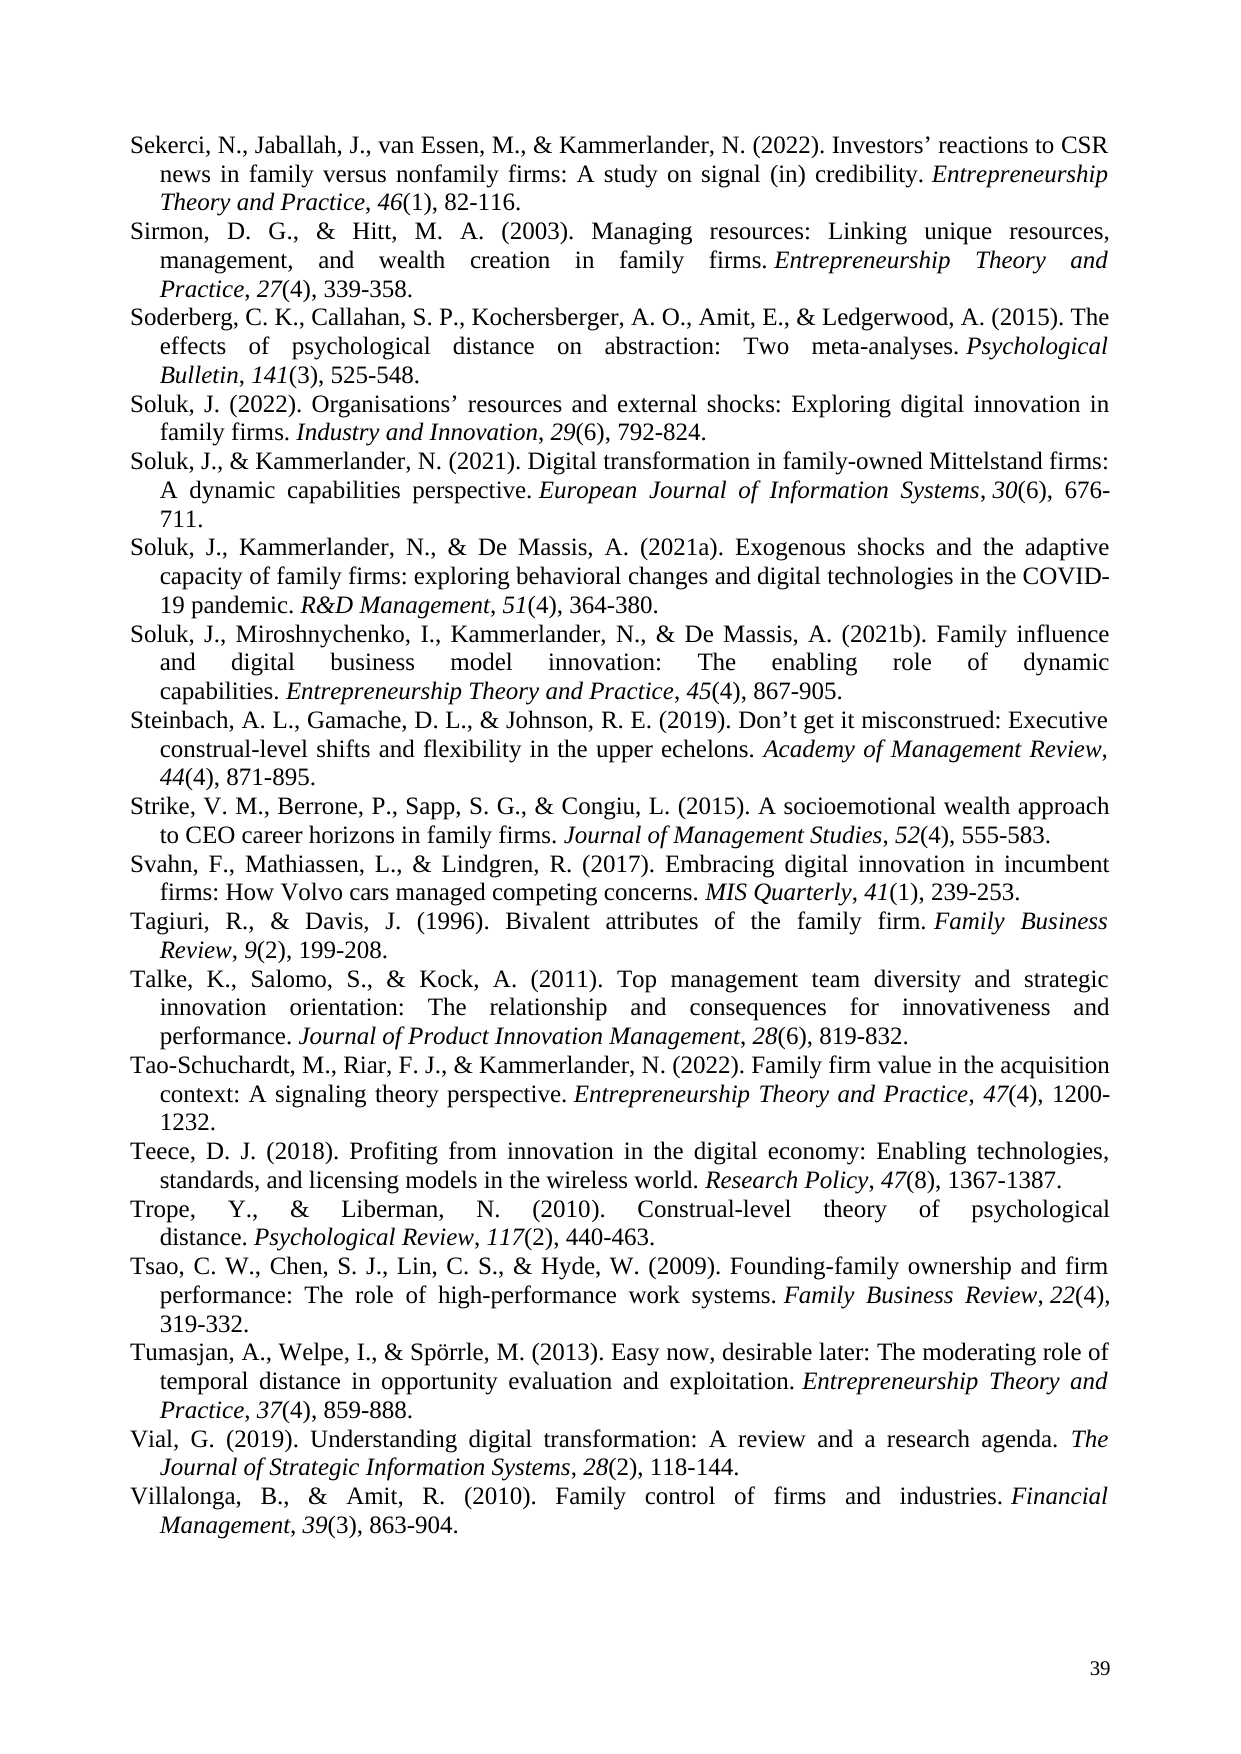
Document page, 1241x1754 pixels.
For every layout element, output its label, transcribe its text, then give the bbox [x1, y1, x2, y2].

text Soluk, J., Miroshnychenko, I., Kammerlander, N., & De Massis, A. (2021b). Family influence and digital business model innovation: The enabling role of dynamic capabilities. Entrepreneurship Theory and Practice, 45(4), 867-905. [130, 619, 1110, 705]
text Teece, D. J. (2018). Profiting from innovation in the digital economy: Enabling technologies, standards, and licensing models in the wireless world. Research Policy, 47(8), 1367-1387. [130, 1136, 1110, 1194]
text Tao-Schuchardt, M., Riar, F. J., & Kammerlander, N. (2022). Family firm value in the acquisition context: A signaling theory perspective. Entrepreneurship Theory and Practice, 47(4), 1200-1232. [130, 1050, 1110, 1136]
text Sekerci, N., Jaballah, J., van Essen, M., & Kammerlander, N. (2022). Investors’ reactions to CSR news in family versus nonfamily firms: A study on signal (in) credibility. Entrepreneurship Theory and Practice, 46(1), 82-116. [130, 130, 1110, 216]
text Talke, K., Salomo, S., & Kock, A. (2011). Top management team diversity and strategic innovation orientation: The relationship and consequences for innovativeness and performance. Journal of Product Innovation Management, 28(6), 819-832. [130, 964, 1110, 1050]
text Soderberg, C. K., Callahan, S. P., Kochersberger, A. O., Amit, E., & Ledgerwood, A. (2015). The effects of psychological distance on abstraction: Two meta-analyses. Psychological Bulletin, 141(3), 525-548. [130, 302, 1110, 389]
text Villalonga, B., & Amit, R. (2010). Family control of firms and industries. Financial Management, 39(3), 863-904. [130, 1481, 1110, 1539]
text Soluk, J., Kammerlander, N., & De Massis, A. (2021a). Exogenous shocks and the adaptive capacity of family firms: exploring behavioral changes and digital technologies in the COVID‐19 pandemic. R&D Management, 51(4), 364-380. [130, 532, 1110, 619]
text Trope, Y., & Liberman, N. (2010). Construal-level theory of psychological distance. Psychological Review, 117(2), 440-463. [130, 1194, 1110, 1251]
text Svahn, F., Mathiassen, L., & Lindgren, R. (2017). Embracing digital innovation in incumbent firms: How Volvo cars managed competing concerns. MIS Quarterly, 41(1), 239-253. [130, 849, 1110, 906]
text Soluk, J., & Kammerlander, N. (2021). Digital transformation in family-owned Mittelstand firms: A dynamic capabilities perspective. European Journal of Information Systems, 30(6), 676-711. [130, 446, 1110, 532]
text Tsao, C. W., Chen, S. J., Lin, C. S., & Hyde, W. (2009). Founding-family ownership and firm performance: The role of high-performance work systems. Family Business Review, 22(4), 319-332. [130, 1251, 1110, 1337]
text Strike, V. M., Berrone, P., Sapp, S. G., & Congiu, L. (2015). A socioemotional wealth approach to CEO career horizons in family firms. Journal of Management Studies, 52(4), 555-583. [130, 791, 1110, 849]
text Steinbach, A. L., Gamache, D. L., & Johnson, R. E. (2019). Don’t get it misconstrued: Executive construal-level shifts and flexibility in the upper echelons. Academy of Management Review, 44(4), 871-895. [130, 705, 1110, 791]
text Tagiuri, R., & Davis, J. (1996). Bivalent attributes of the family firm. Family Business Review, 9(2), 199-208. [130, 906, 1110, 964]
text Sirmon, D. G., & Hitt, M. A. (2003). Managing resources: Linking unique resources, management, and wealth creation in family firms. Entrepreneurship Theory and Practice, 27(4), 339-358. [130, 216, 1110, 302]
text Soluk, J. (2022). Organisations’ resources and external shocks: Exploring digital innovation in family firms. Industry and Innovation, 29(6), 792-824. [130, 389, 1110, 446]
text Vial, G. (2019). Understanding digital transformation: A review and a research agenda. The Journal of Strategic Information Systems, 28(2), 118-144. [130, 1424, 1110, 1481]
text Tumasjan, A., Welpe, I., & Spörrle, M. (2013). Easy now, desirable later: The moderating role of temporal distance in opportunity evaluation and exploitation. Entrepreneurship Theory and Practice, 37(4), 859-888. [130, 1337, 1110, 1424]
